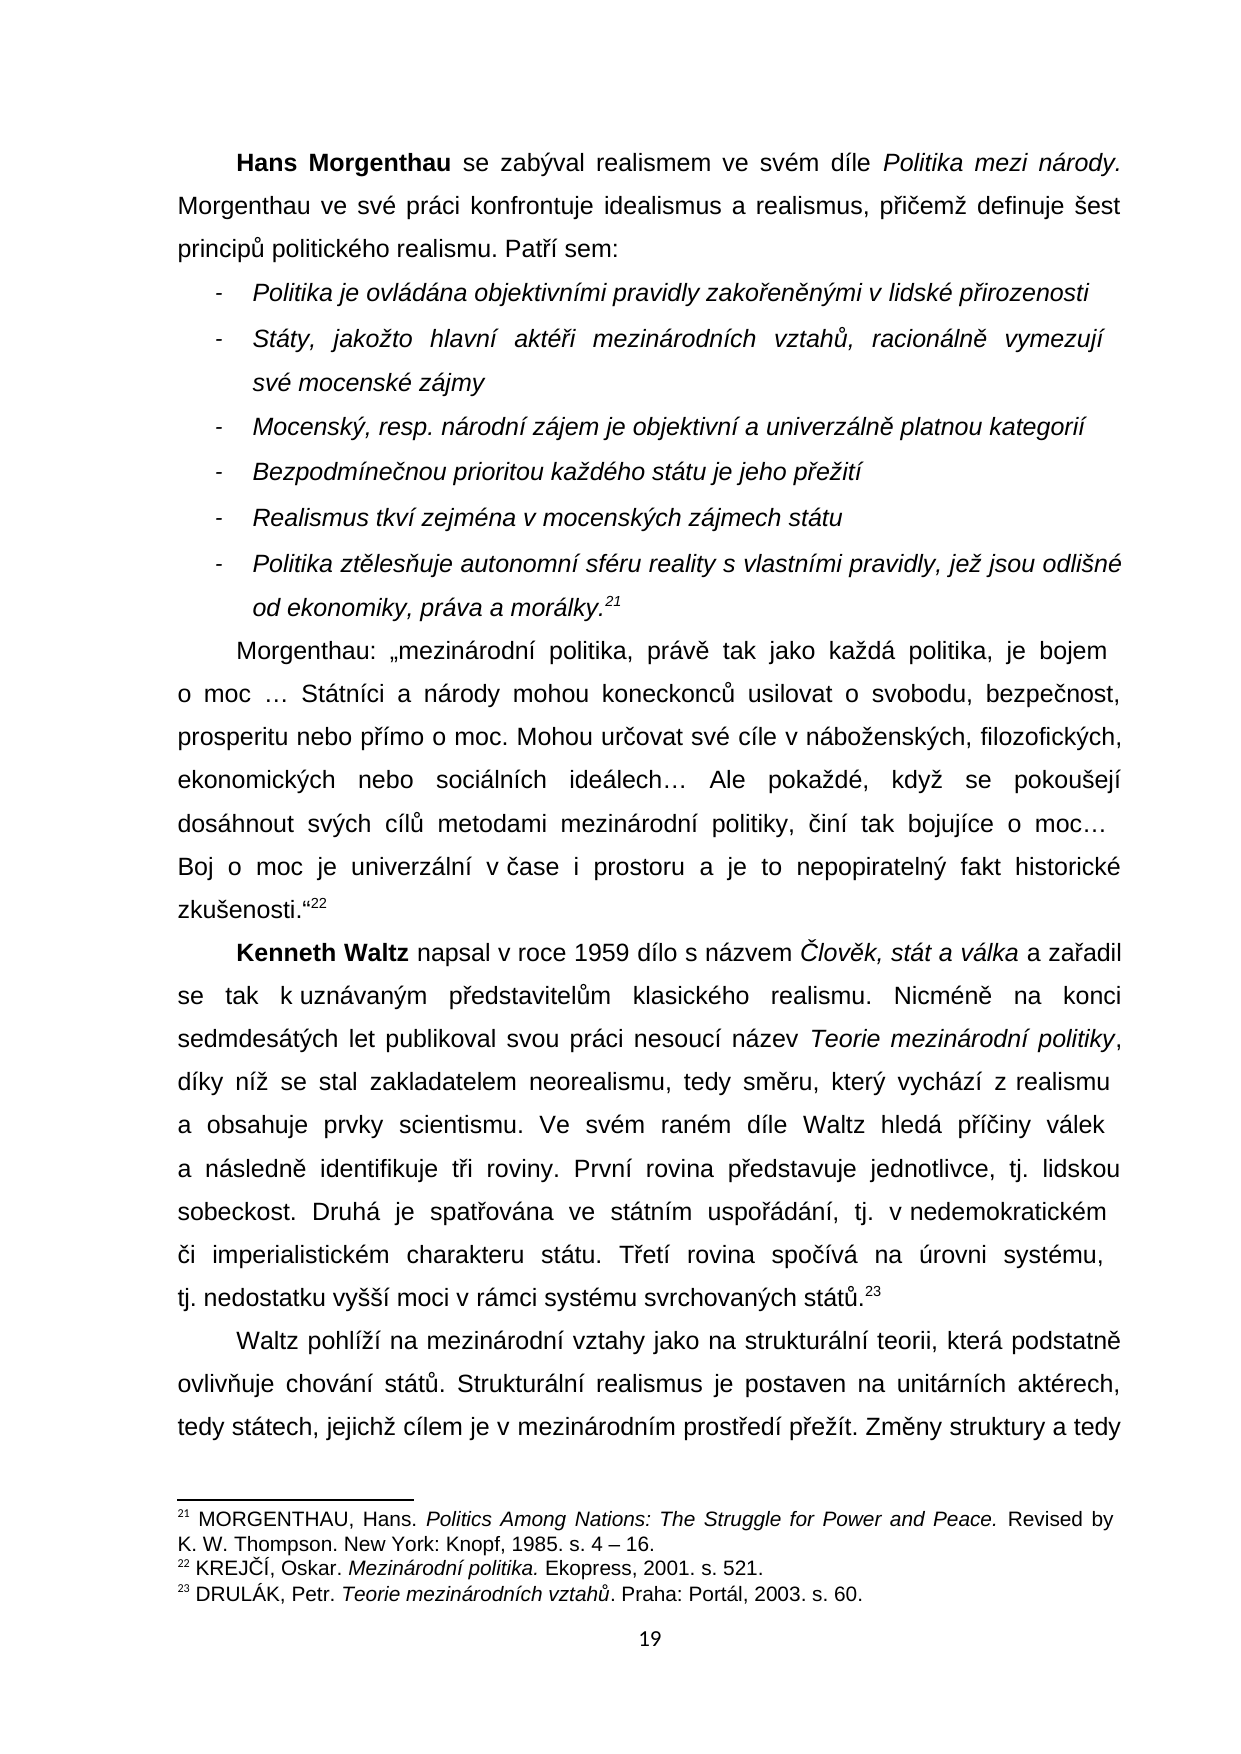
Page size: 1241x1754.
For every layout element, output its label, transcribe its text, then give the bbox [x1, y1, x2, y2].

text Morgenthau: „mezinárodní politika, právě tak jako každá politika, je bojem o moc … Státníci a národy mohou koneckonců usilovat o svobodu, bezpečnost, prosperitu nebo přímo o moc. Mohou určovat své cíle v náboženských, filozofických, ekonomických nebo sociálních ideálech… Ale pokaždé, když se pokoušejí dosáhnout svých cílů metodami mezinárodní politiky, činí tak bojujíce o moc… Boj o moc je univerzální v čase i prostoru a je to nepopiratelný fakt historické zkušenosti.“ [177, 636, 1122, 923]
list Mocenský, resp. národní zájem je objektivní a univerzálně platnou kategorií [215, 411, 1122, 441]
list Bezpodmínečnou prioritou každého státu je jeho přežití [215, 457, 1122, 487]
list Politika je ovládána objektivními pravidly zakořeněnými v lidské přirozenosti [215, 277, 1122, 308]
list Politika ztělesňuje autonomní sféru reality s vlastními pravidly, jež jsou odlišné od ekonomiky, práva a morálky. [215, 548, 1122, 622]
list Státy, jakožto hlavní aktéři mezinárodních vztahů, racionálně vymezují své mocenské zájmy [215, 323, 1122, 396]
text Kenneth Waltz napsal v roce 1959 dílo s názvem Člověk, stát a válka a zařadil se tak k uznávaným představitelům klasického realismu. Nicméně na konci sedmdesátých let publikoval svou práci nesoucí název Teorie mezinárodní politiky, díky níž se stal zakladatelem neorealismu, tedy směru, který vychází z realismu a obsahuje prvky scientismu. Ve svém raném díle Waltz hledá příčiny válek a následně identifikuje tři roviny. První rovina představuje jednotlivce, tj. lidskou sobeckost. Druhá je spatřována ve státním uspořádání, tj. v nedemokratickém či imperialistickém charakteru státu. Třetí rovina spočívá na úrovni systému, tj. nedostatku vyšší moci v rámci systému svrchovaných států. [177, 938, 1122, 1312]
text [177, 1326, 1122, 1441]
list Realismus tkví zejména v mocenských zájmech státu [215, 502, 1122, 533]
text Hans Morgenthau se zabýval realismem ve svém díle Politika mezi národy. Morgenthau ve své práci konfrontuje idealismus a realismus, přičemž definuje šest principů politického realismu. Patří sem: [177, 148, 1122, 263]
